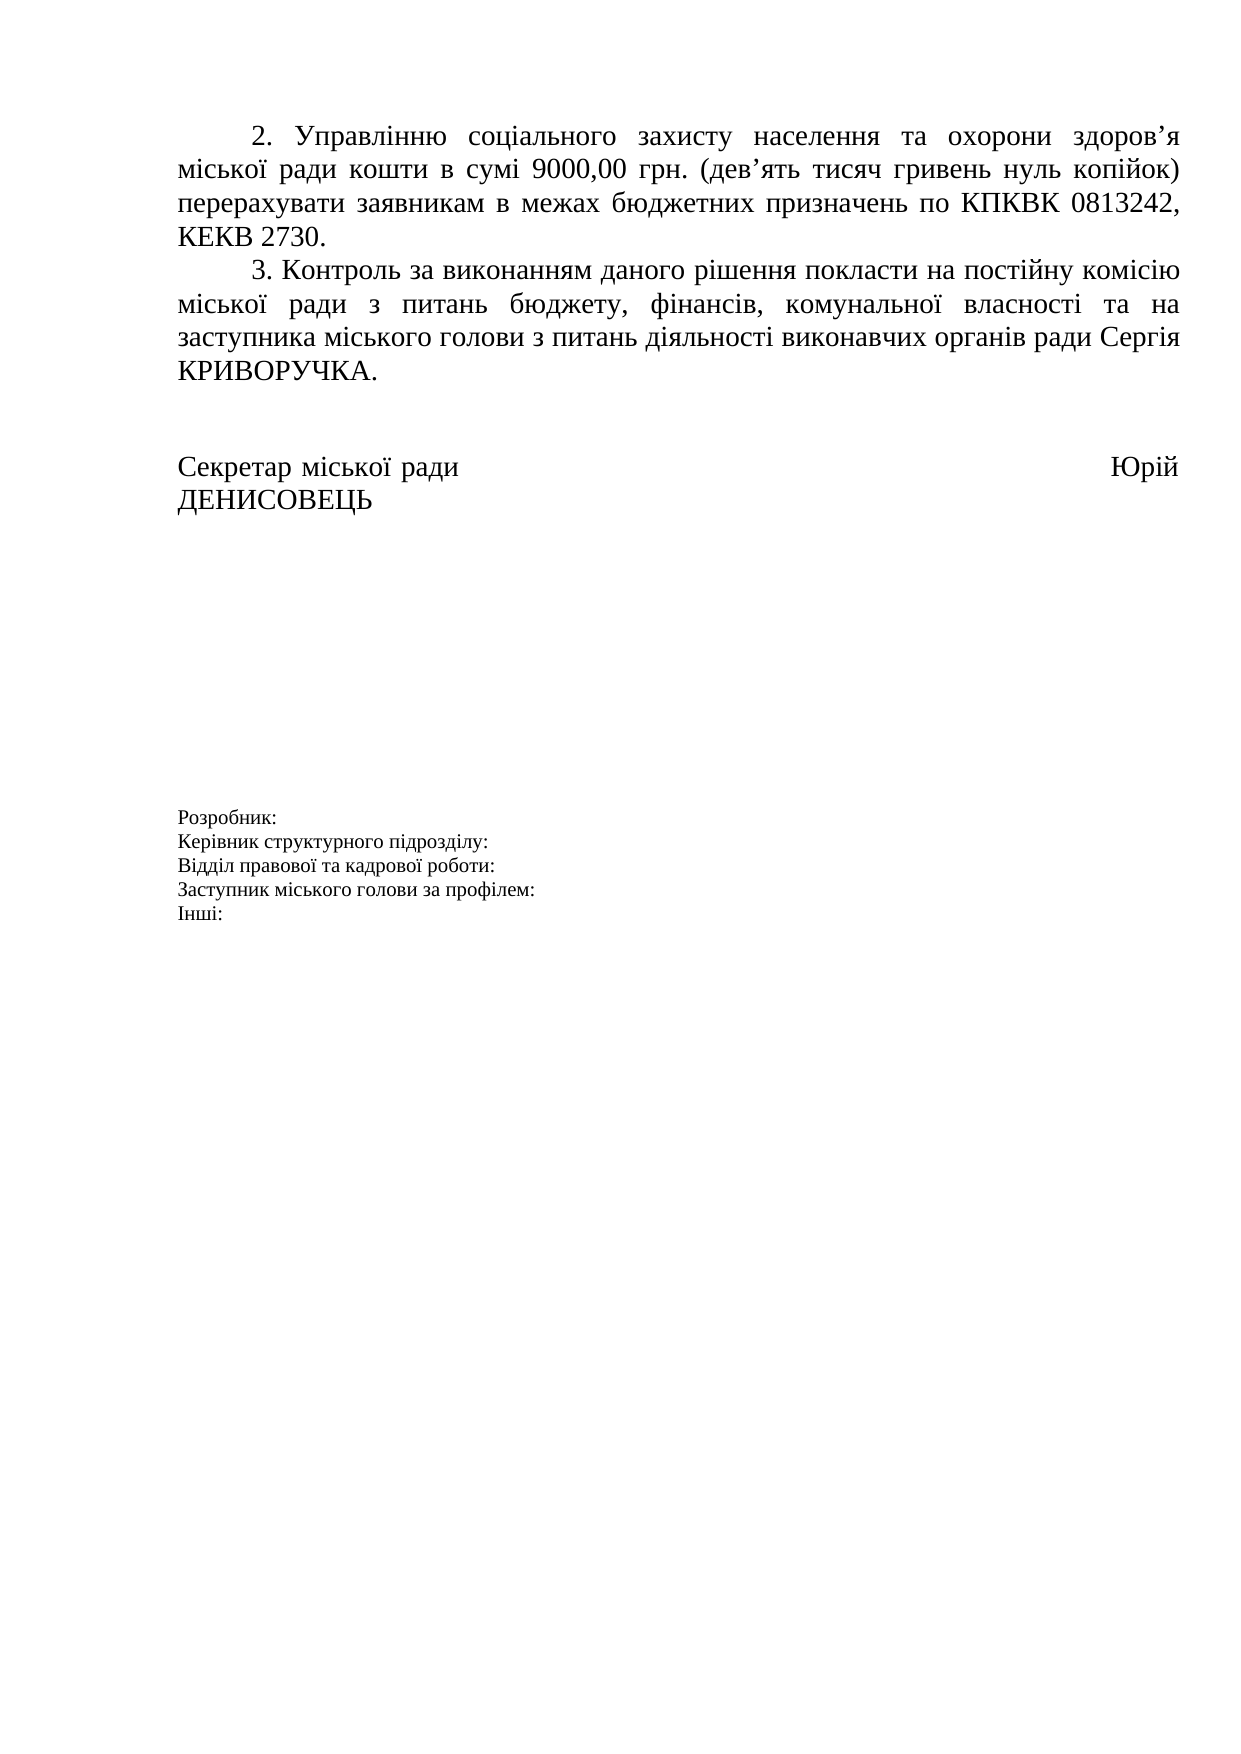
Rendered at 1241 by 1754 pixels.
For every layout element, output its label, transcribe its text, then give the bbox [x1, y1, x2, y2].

text Інші: [177, 901, 1181, 925]
text Секретар міської ради Юрій ДЕНИСОВЕЦЬ [177, 449, 1181, 516]
text 3. Контроль за виконанням даного рішення покласти на постійну комісію міської ради з питань бюджету, фінансів, комунальної власності та на заступника міського голови з питань діяльності виконавчих органів ради Сергія КРИВОРУЧКА. [177, 252, 1181, 387]
text 2. Управлінню соціального захисту населення та охорони здоров’я міської ради кошти в сумі 9000,00 грн. (дев’ять тисяч гривень нуль копійок) перерахувати заявникам в межах бюджетних призначень по КПКВК 0813242, КЕКВ 2730. [177, 118, 1181, 252]
text Заступник міського голови за профілем: [177, 877, 1181, 901]
text Керівник структурного підрозділу: [177, 829, 1181, 853]
text Розробник: [177, 805, 1181, 829]
text Відділ правової та кадрової роботи: [177, 853, 1181, 877]
